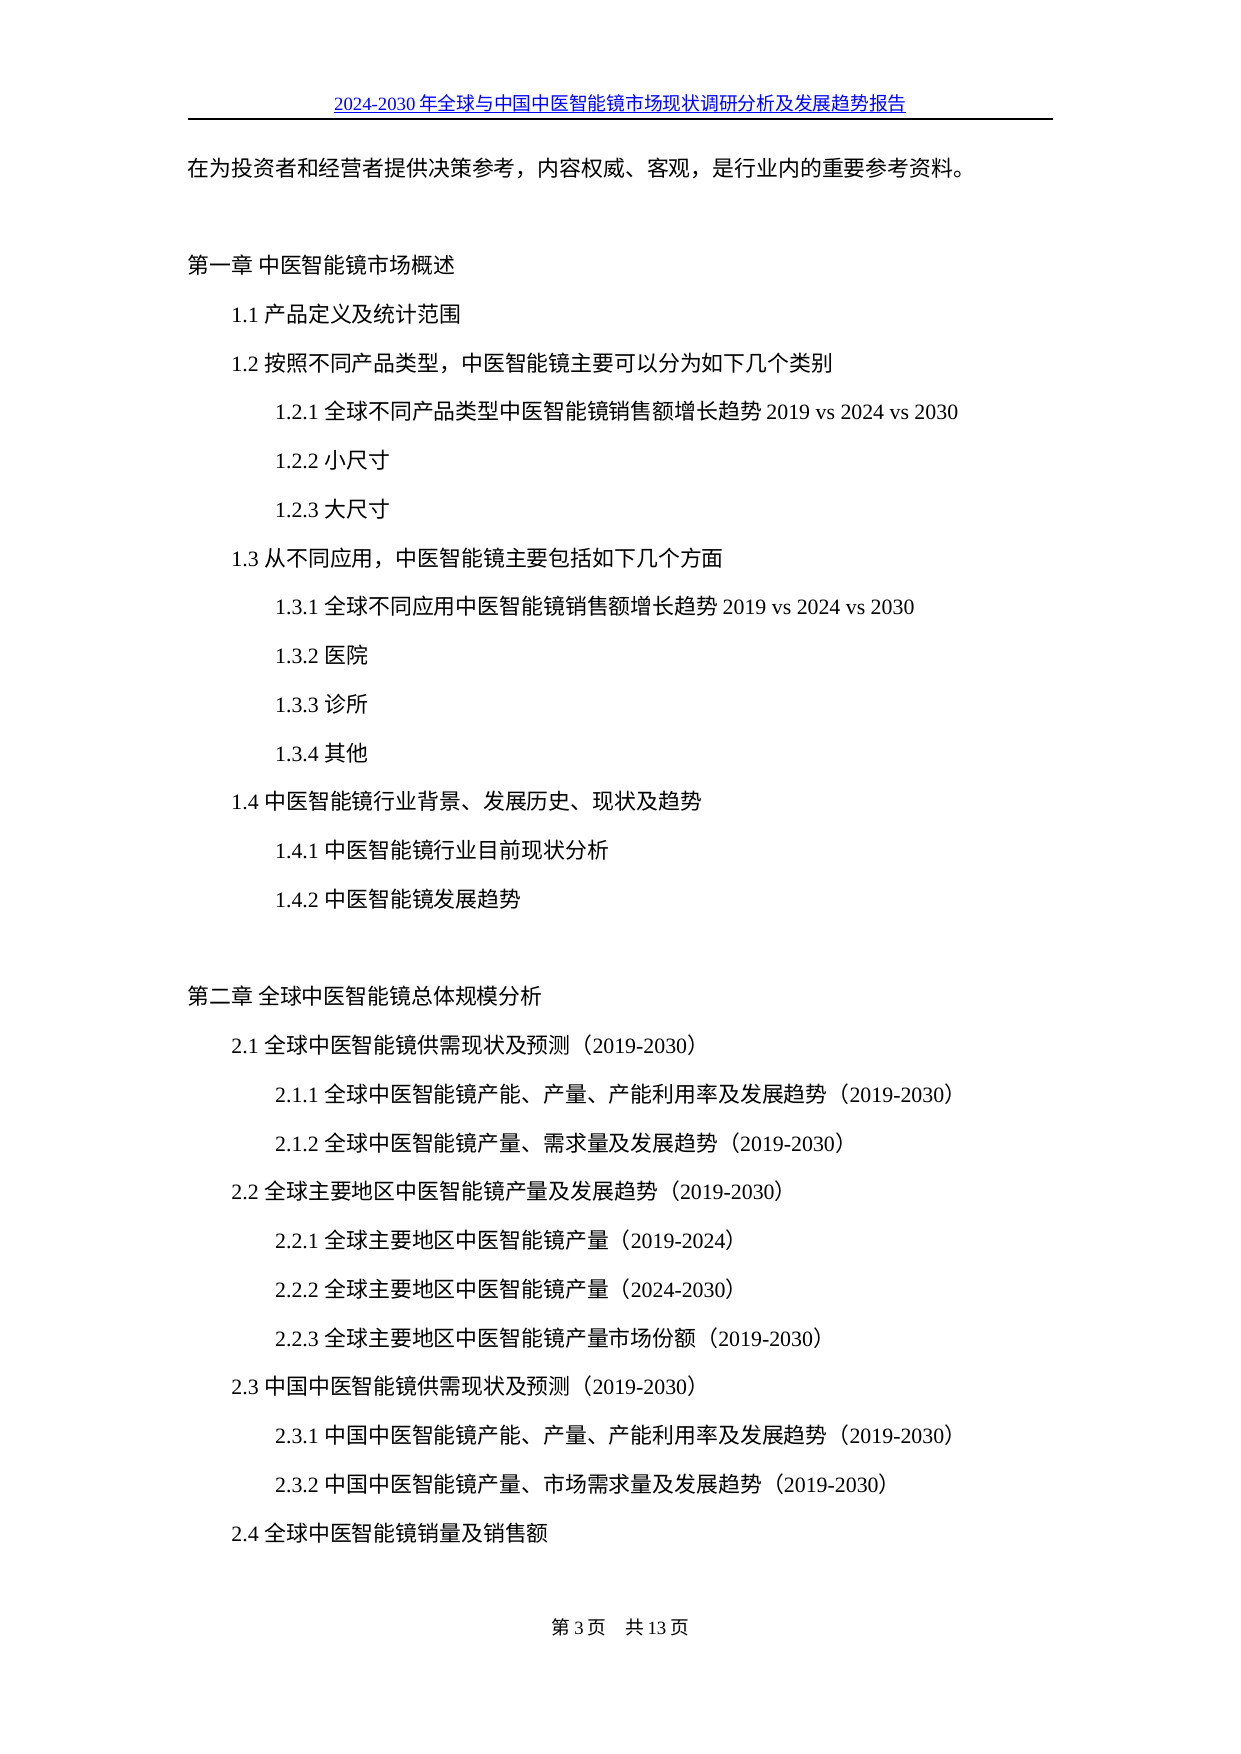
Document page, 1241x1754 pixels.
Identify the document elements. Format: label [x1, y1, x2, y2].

text [187, 150, 1053, 1548]
